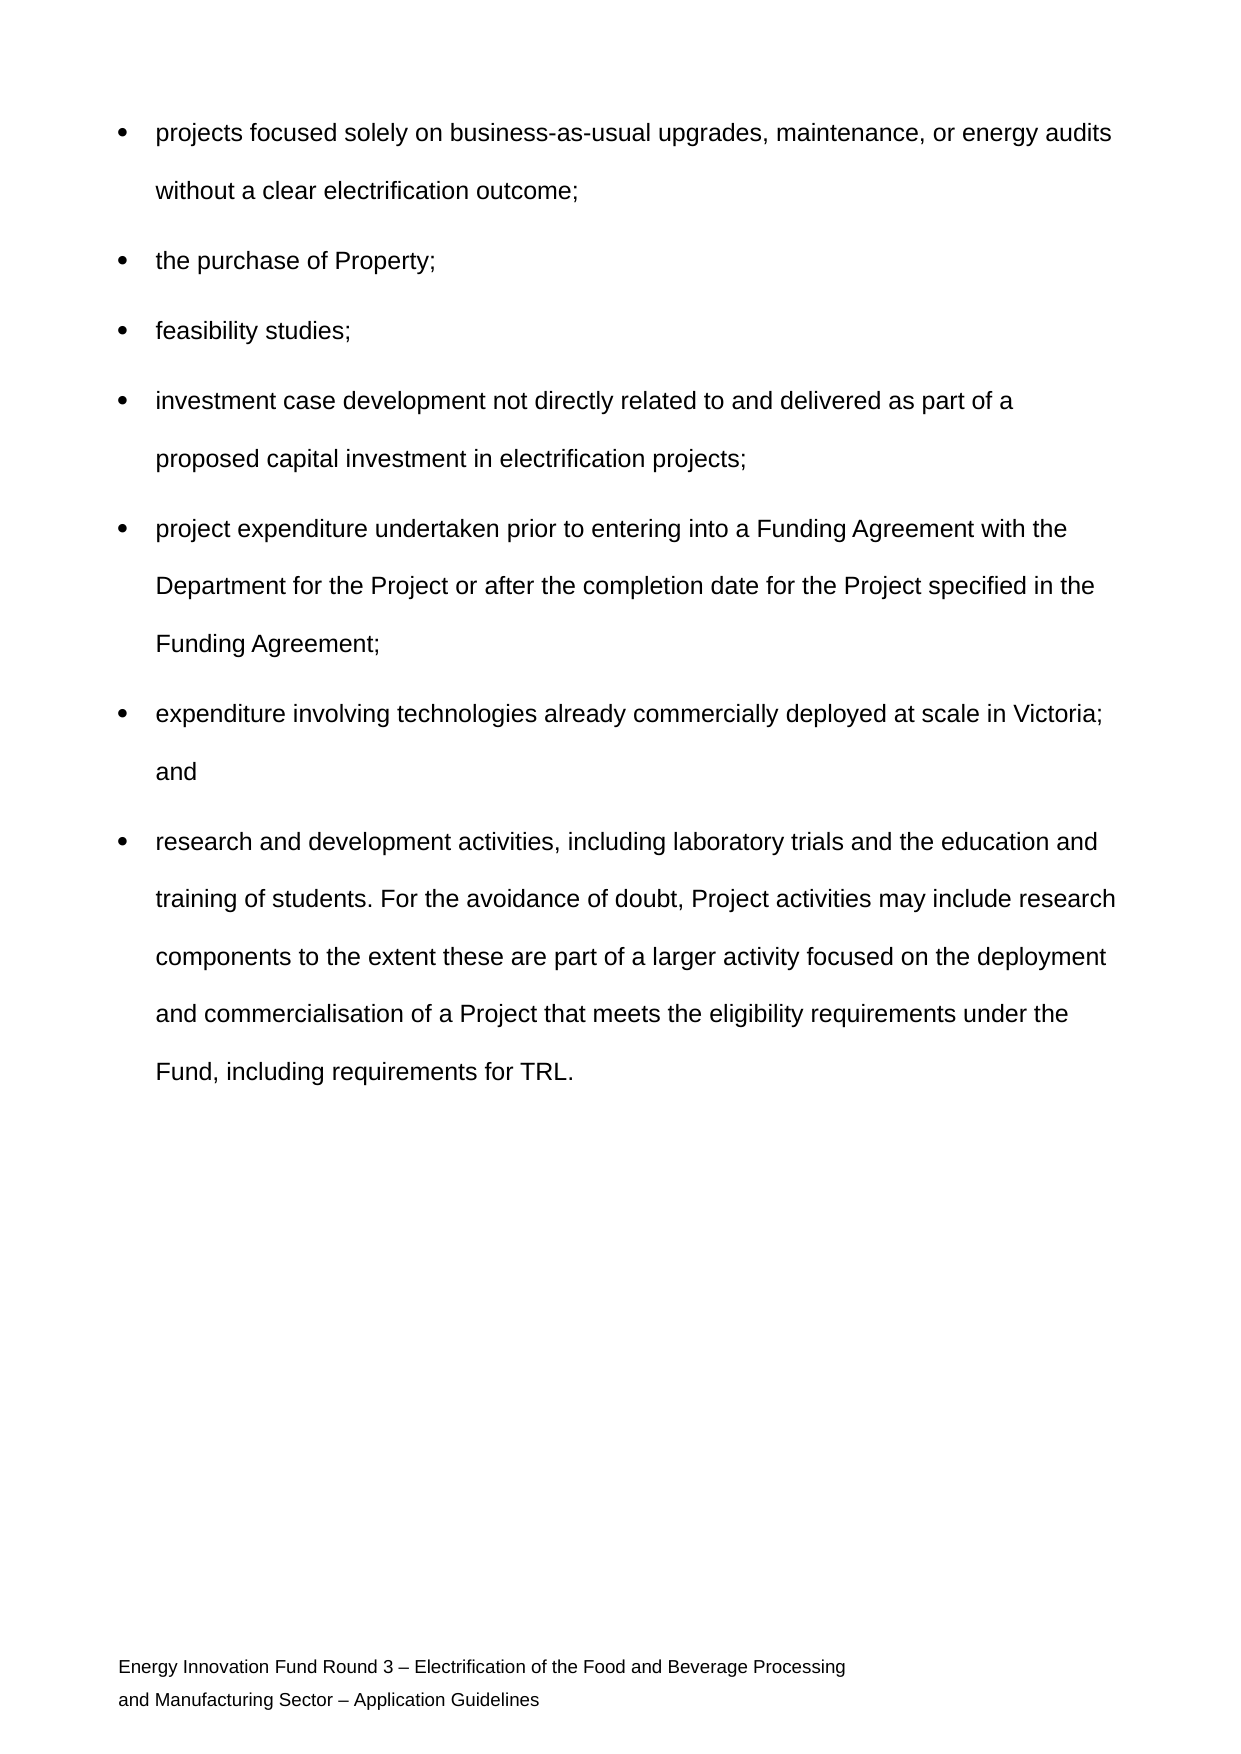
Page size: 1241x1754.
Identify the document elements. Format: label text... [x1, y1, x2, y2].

list feasibility studies; [118, 316, 1122, 345]
list projects focused solely on business-as-usual upgrades, maintenance, or energy audits without a clear electrification outcome; [118, 118, 1122, 204]
list project expenditure undertaken prior to entering into a Funding Agreement with the Department for the Project or after the completion date for the Project specified in the Funding Agreement; [118, 514, 1122, 658]
list the purchase of Property; [118, 246, 1122, 274]
list investment case development not directly related to and delivered as part of a proposed capital investment in electrification projects; [118, 386, 1122, 472]
list expenditure involving technologies already commercially deployed at scale in Victoria; and [118, 699, 1122, 785]
list research and development activities, including laboratory trials and the education and training of students. For the avoidance of doubt, Project activities may include research components to the extent these are part of a larger activity focused on the deployment and commercialisation of a Project that meets the eligibility requirements under the Fund, including requirements for TRL. [118, 826, 1122, 1085]
